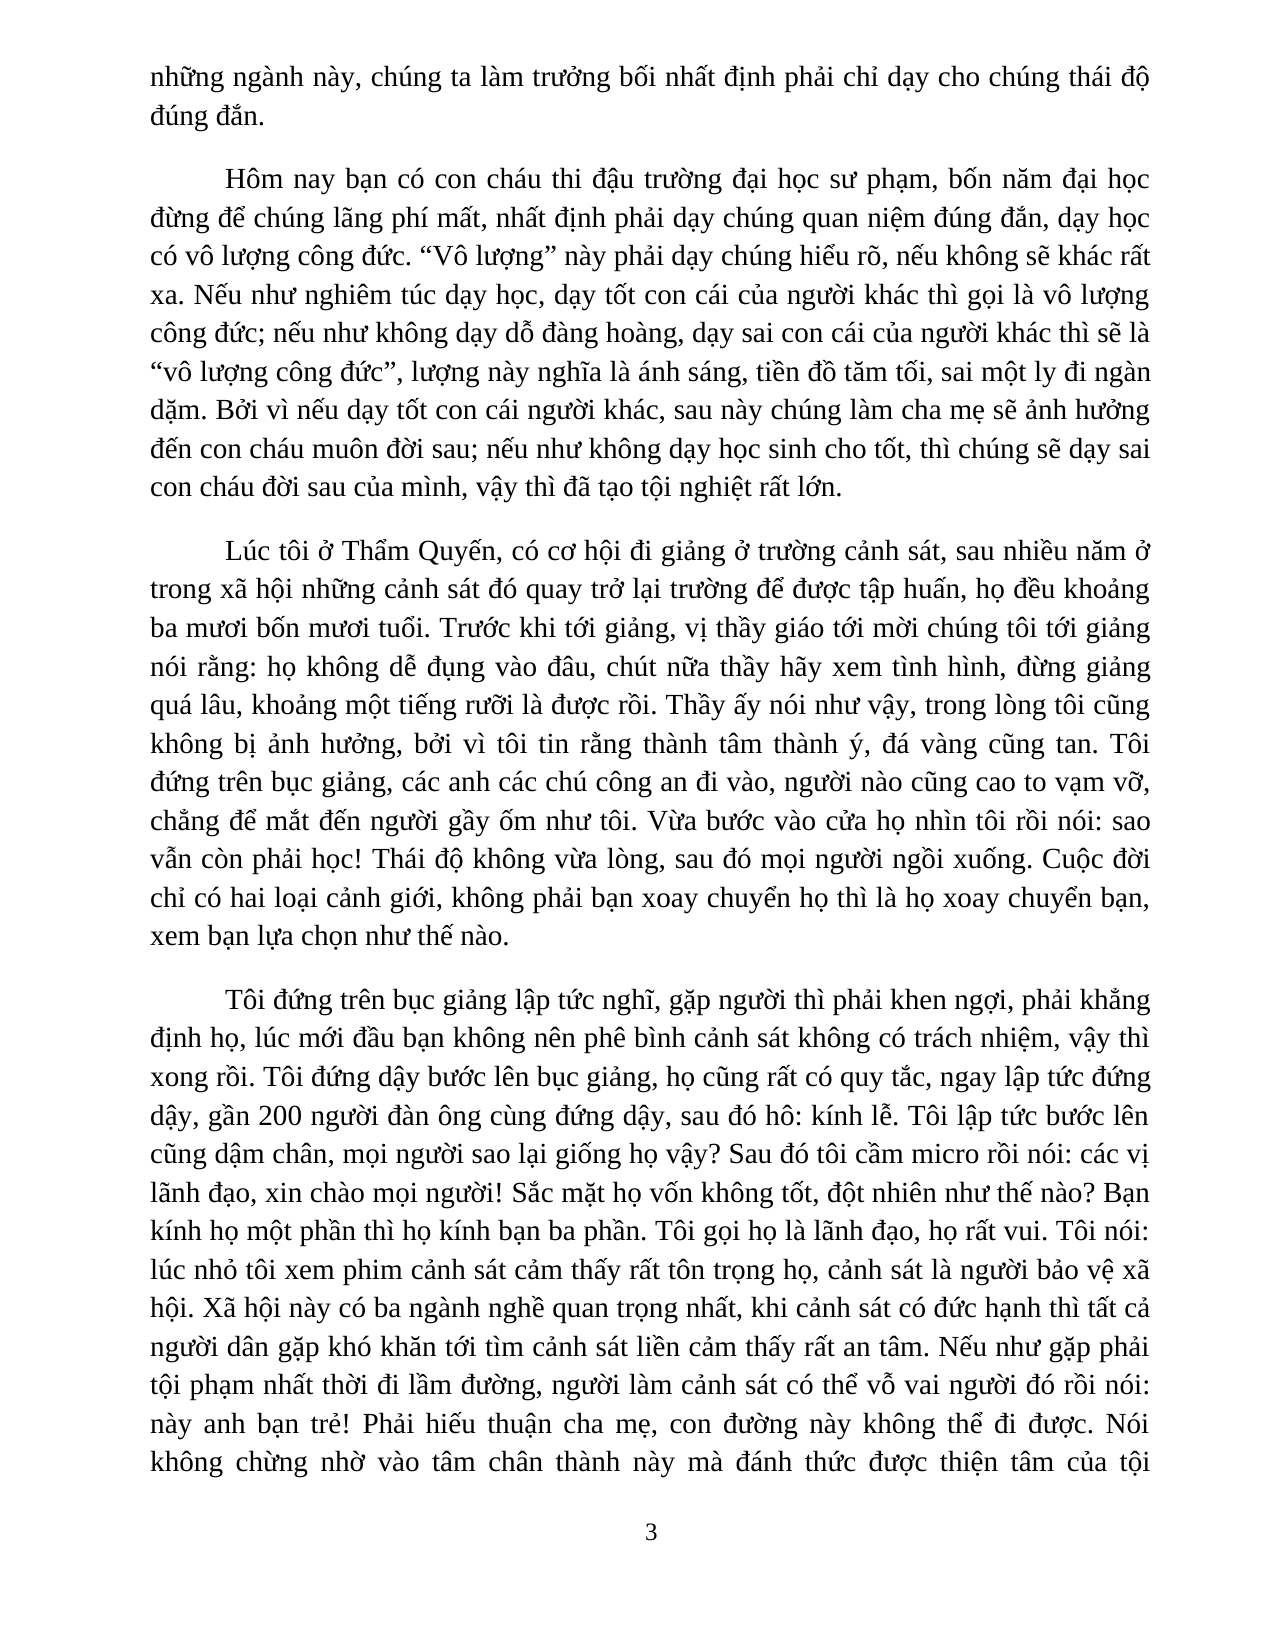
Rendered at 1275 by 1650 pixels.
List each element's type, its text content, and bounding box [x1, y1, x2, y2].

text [150, 982, 1152, 1478]
text Hôm nay bạn có con cháu thi đậu trường đại học sư phạm, bốn năm đại học đừng để chúng lãng phí mất, nhất định phải dạy chúng quan niệm đúng đắn, dạy học có vô lượng công đức. “Vô lượng” này phải dạy chúng hiểu rõ, nếu không sẽ khác rất xa. Nếu như nghiêm túc dạy học, dạy tốt con cái của người khác thì gọi là vô lượng công đức; nếu như không dạy dỗ đàng hoàng, dạy sai con cái của người khác thì sẽ là “vô lượng công đức”, lượng này nghĩa là ánh sáng, tiền đồ tăm tối, sai một ly đi ngàn dặm. Bởi vì nếu dạy tốt con cái người khác, sau này chúng làm cha mẹ sẽ ảnh hưởng đến con cháu muôn đời sau; nếu như không dạy học sinh cho tốt, thì chúng sẽ dạy sai con cháu đời sau của mình, vậy thì đã tạo tội nghiệt rất lớn. [150, 161, 1152, 503]
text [150, 59, 1152, 131]
text Lúc tôi ở Thẩm Quyến, có cơ hội đi giảng ở trường cảnh sát, sau nhiều năm ở trong xã hội những cảnh sát đó quay trở lại trường để được tập huấn, họ đều khoảng ba mươi bốn mươi tuổi. Trước khi tới giảng, vị thầy giáo tới mời chúng tôi tới giảng nói rằng: họ không dễ đụng vào đâu, chút nữa thầy hãy xem tình hình, đừng giảng quá lâu, khoảng một tiếng rưỡi là được rồi. Thầy ấy nói như vậy, trong lòng tôi cũng không bị ảnh hưởng, bởi vì tôi tin rằng thành tâm thành ý, đá vàng cũng tan. Tôi đứng trên bục giảng, các anh các chú công an đi vào, người nào cũng cao to vạm vỡ, chẳng để mắt đến người gầy ốm như tôi. Vừa bước vào cửa họ nhìn tôi rồi nói: sao vẫn còn phải học! Thái độ không vừa lòng, sau đó mọi người ngồi xuống. Cuộc đời chỉ có hai loại cảnh giới, không phải bạn xoay chuyển họ thì là họ xoay chuyển bạn, xem bạn lựa chọn như thế nào. [150, 533, 1152, 952]
